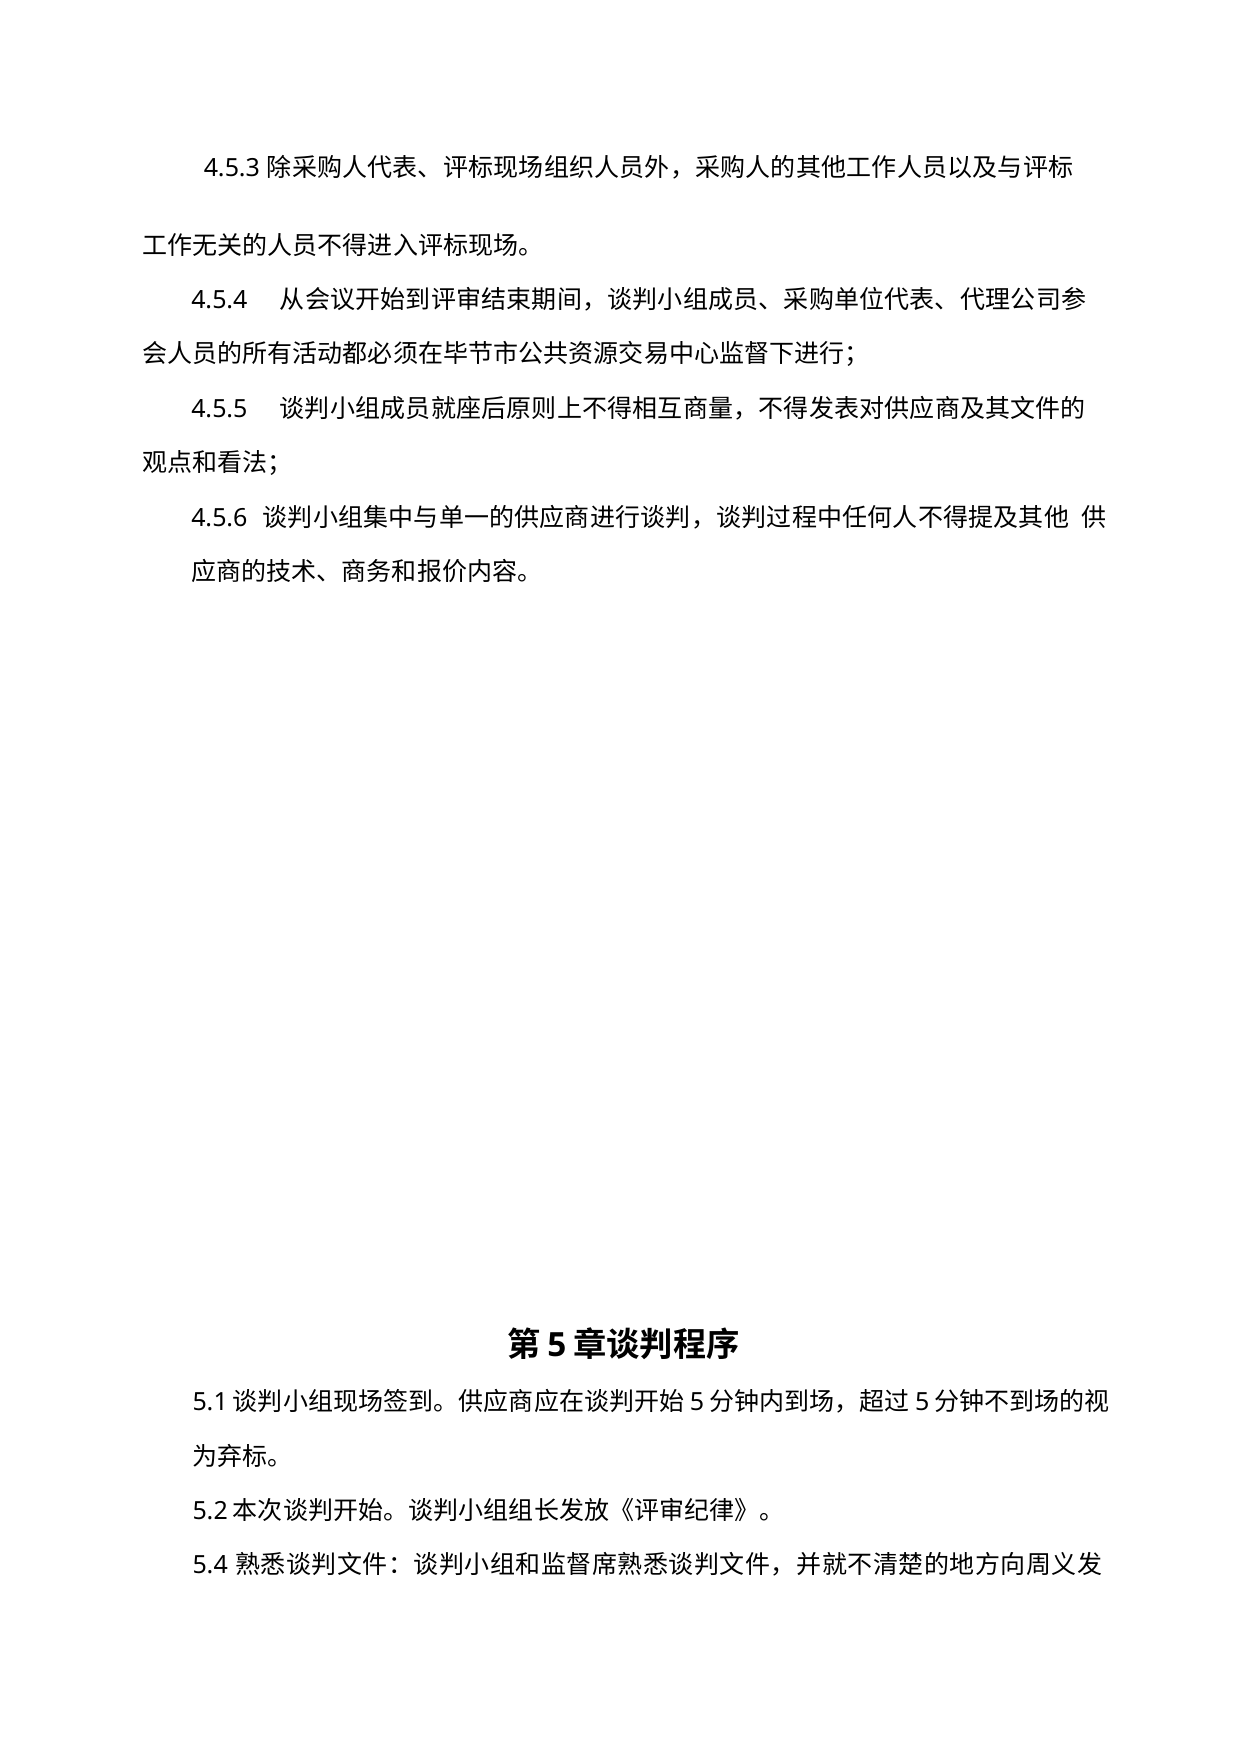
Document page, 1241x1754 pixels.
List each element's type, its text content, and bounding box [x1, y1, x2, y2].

text 5.1谈判小组现场签到。供应商应在谈判开始5分钟内到场，超过5分钟不到场的视为弃标。 [192, 1382, 1115, 1472]
text 5.2本次谈判开始。谈判小组组长发放《评审纪律》。 [192, 1491, 1115, 1527]
text 4.5.6 谈判小组集中与单一的供应商进行谈判，谈判过程中任何人不得提及其他 供应商的技术、商务和报价内容。 [191, 497, 1115, 588]
subtitle 第5章谈判程序 [131, 1320, 1115, 1366]
text 4.5.4 从会议开始到评审结束期间，谈判小组成员、采购单位代表、代理公司参 会人员的所有活动都必须在毕节市公共资源交易中心监督下进行； [142, 279, 1103, 370]
text 4.5.3 除采购人代表、评标现场组织人员外，采购人的其他工作人员以及与评标 [203, 148, 1115, 184]
text 4.5.5 谈判小组成员就座后原则上不得相互商量，不得发表对供应商及其文件的 观点和看法； [142, 388, 1103, 479]
text 工作无关的人员不得进入评标现场。 [142, 225, 1115, 261]
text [142, 1545, 1103, 1581]
